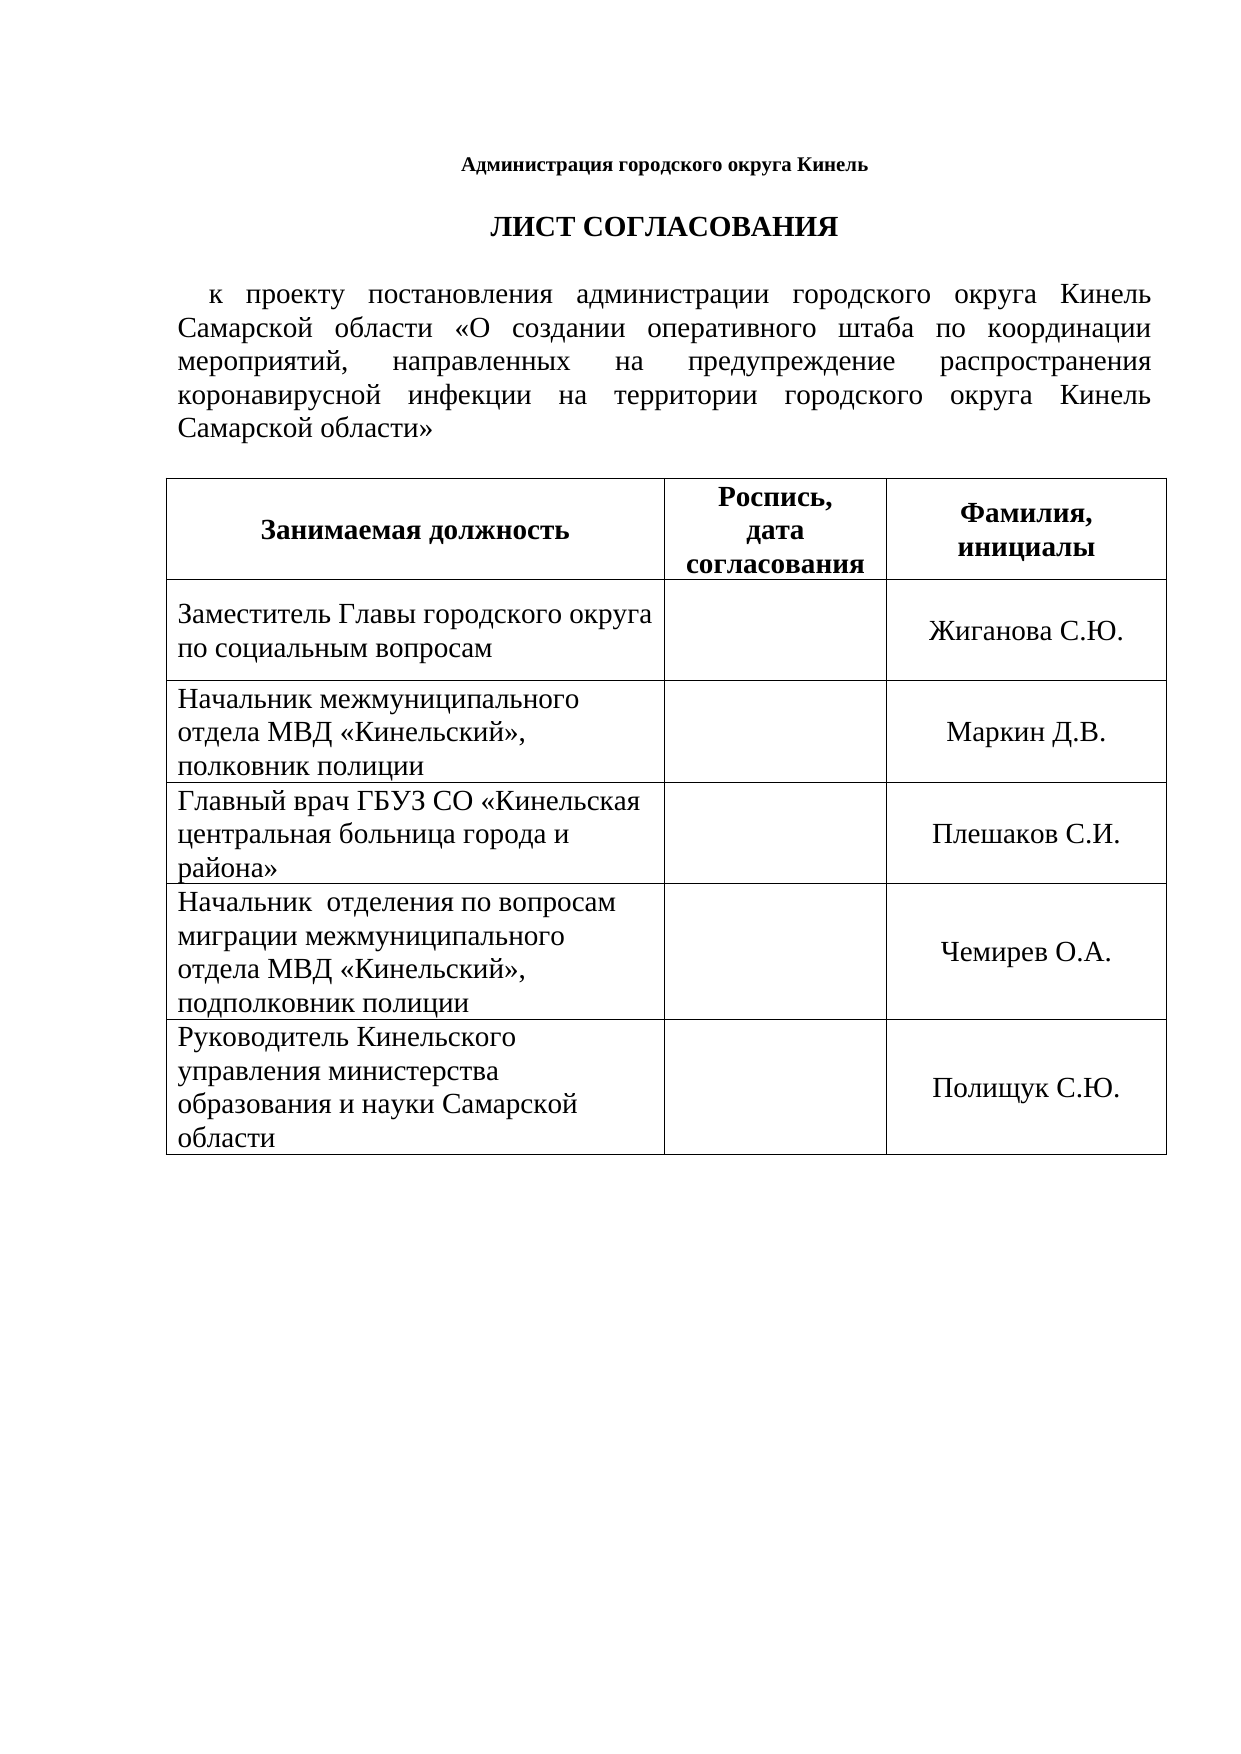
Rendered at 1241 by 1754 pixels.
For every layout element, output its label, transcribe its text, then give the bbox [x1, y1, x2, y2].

table_header Роспись, дата согласования [665, 479, 886, 579]
table_cell [665, 783, 886, 883]
table_cell Главный врач ГБУЗ СО «Кинельская центральная больница города и района» [167, 783, 664, 883]
table_cell Маркин Д.В. [887, 681, 1166, 782]
table_header Занимаемая должность [167, 479, 664, 579]
table_cell Начальник отделения по вопросам миграции межмуниципального отдела МВД «Кинельский», подполковник полиции [167, 884, 664, 1018]
table_cell Жиганова С.Ю. [887, 580, 1166, 680]
text Администрация городского округа Кинель [177, 152, 1152, 176]
table_cell [665, 1020, 886, 1154]
table_cell [665, 884, 886, 1018]
table_cell Руководитель Кинельского управления министерства образования и науки Самарской области [167, 1020, 664, 1154]
table_cell Плешаков С.И. [887, 783, 1166, 883]
text к проекту постановления администрации городского округа Кинель Самарской области «О создании оперативного штаба по координации мероприятий, направленных на предупреждение распространения коронавирусной инфекции на территории городского округа Кинель Самарской области» [177, 276, 1152, 444]
table_header Фамилия, инициалы [887, 479, 1166, 579]
table_cell Полищук С.Ю. [887, 1020, 1166, 1154]
table_cell [665, 580, 886, 680]
table_cell Начальник межмуниципального отдела МВД «Кинельский», полковник полиции [167, 681, 664, 782]
table_cell Чемирев О.А. [887, 884, 1166, 1018]
text ЛИСТ СОГЛАСОВАНИЯ [177, 209, 1152, 243]
table_cell Заместитель Главы городского округа по социальным вопросам [167, 580, 664, 680]
table_cell [665, 681, 886, 782]
